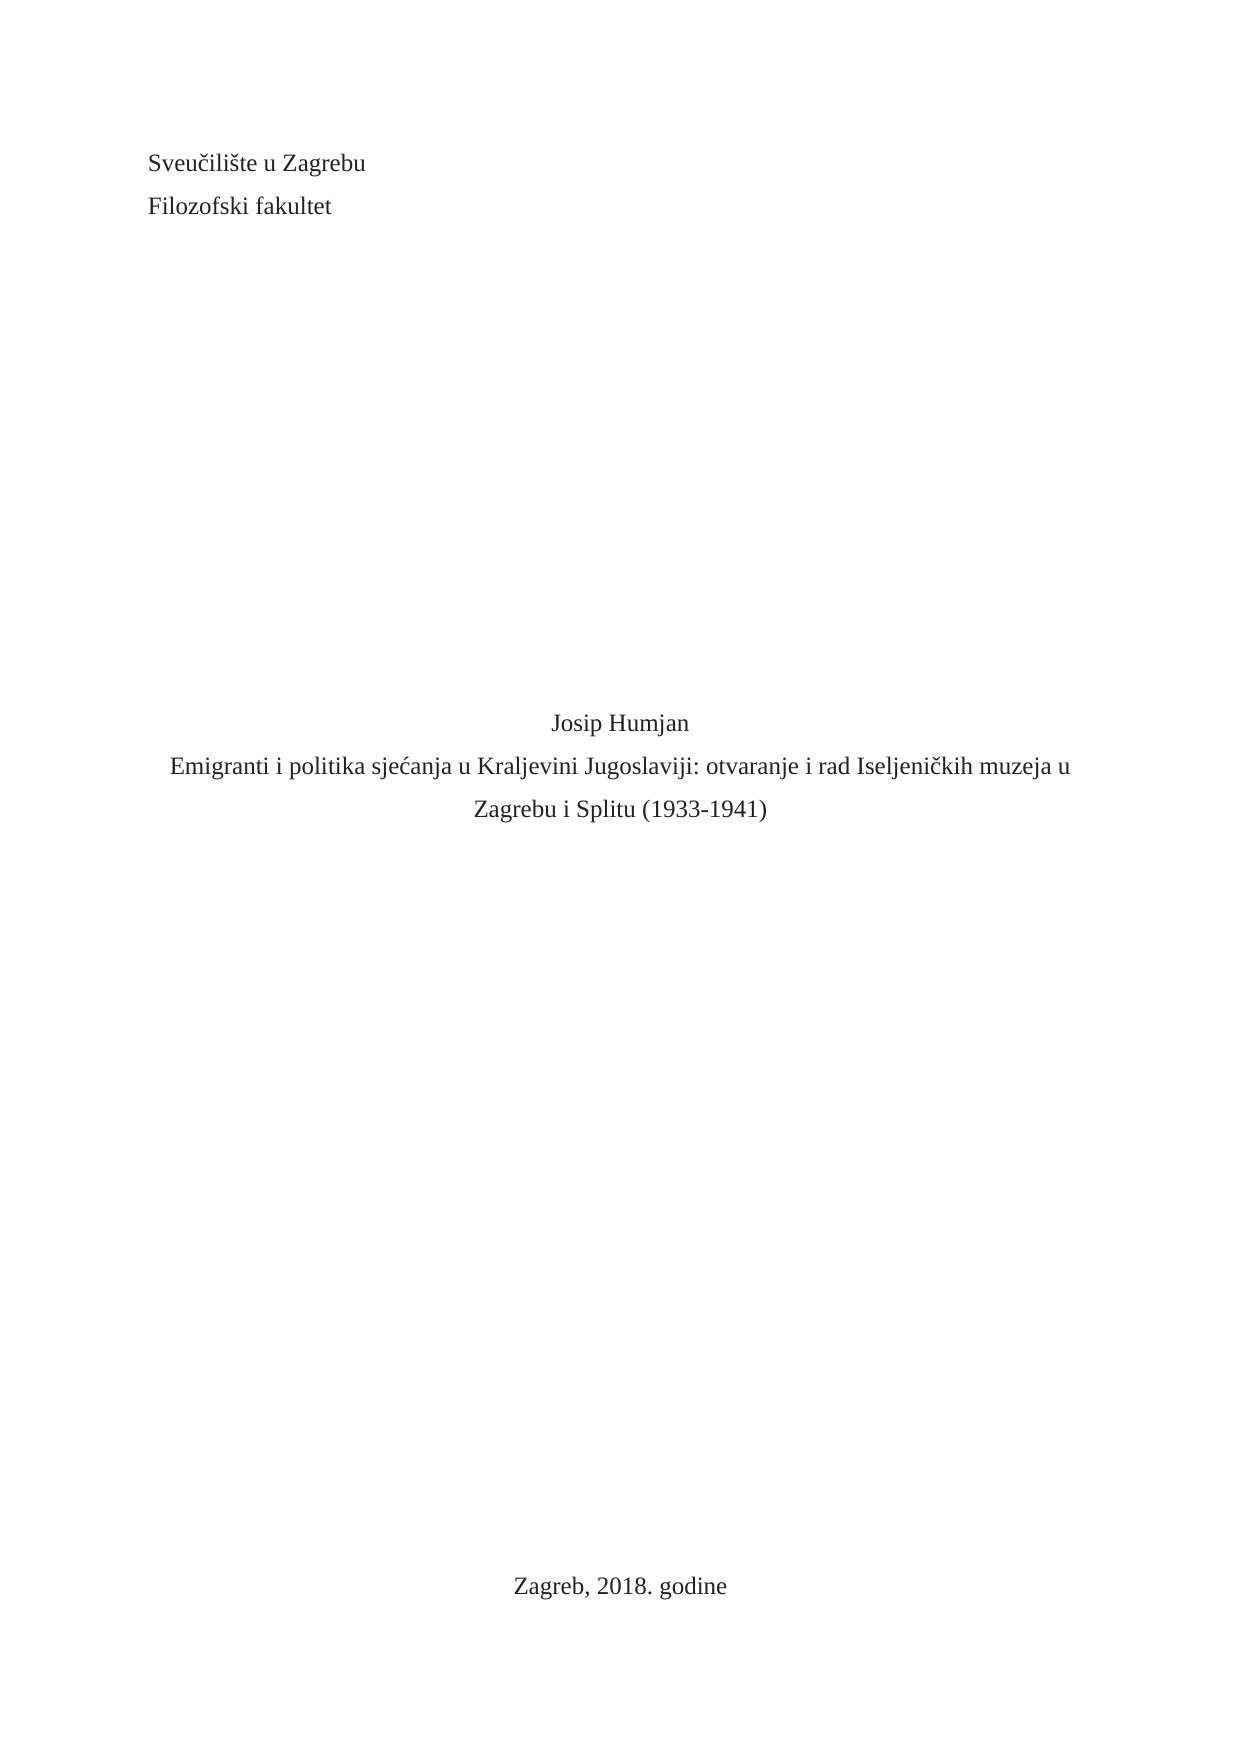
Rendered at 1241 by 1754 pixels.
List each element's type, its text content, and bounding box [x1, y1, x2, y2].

text Zagreb, 2018. godine [148, 1571, 1093, 1599]
text Emigranti i politika sjećanja u Kraljevini Jugoslaviji: otvaranje i rad Iseljeničkih muzeja u Zagrebu i Splitu (1933-1941) [148, 751, 1093, 823]
text Filozofski fakultet [148, 191, 1093, 219]
text Josip Humjan [148, 708, 1093, 737]
text Sveučilište u Zagrebu [148, 148, 1093, 176]
